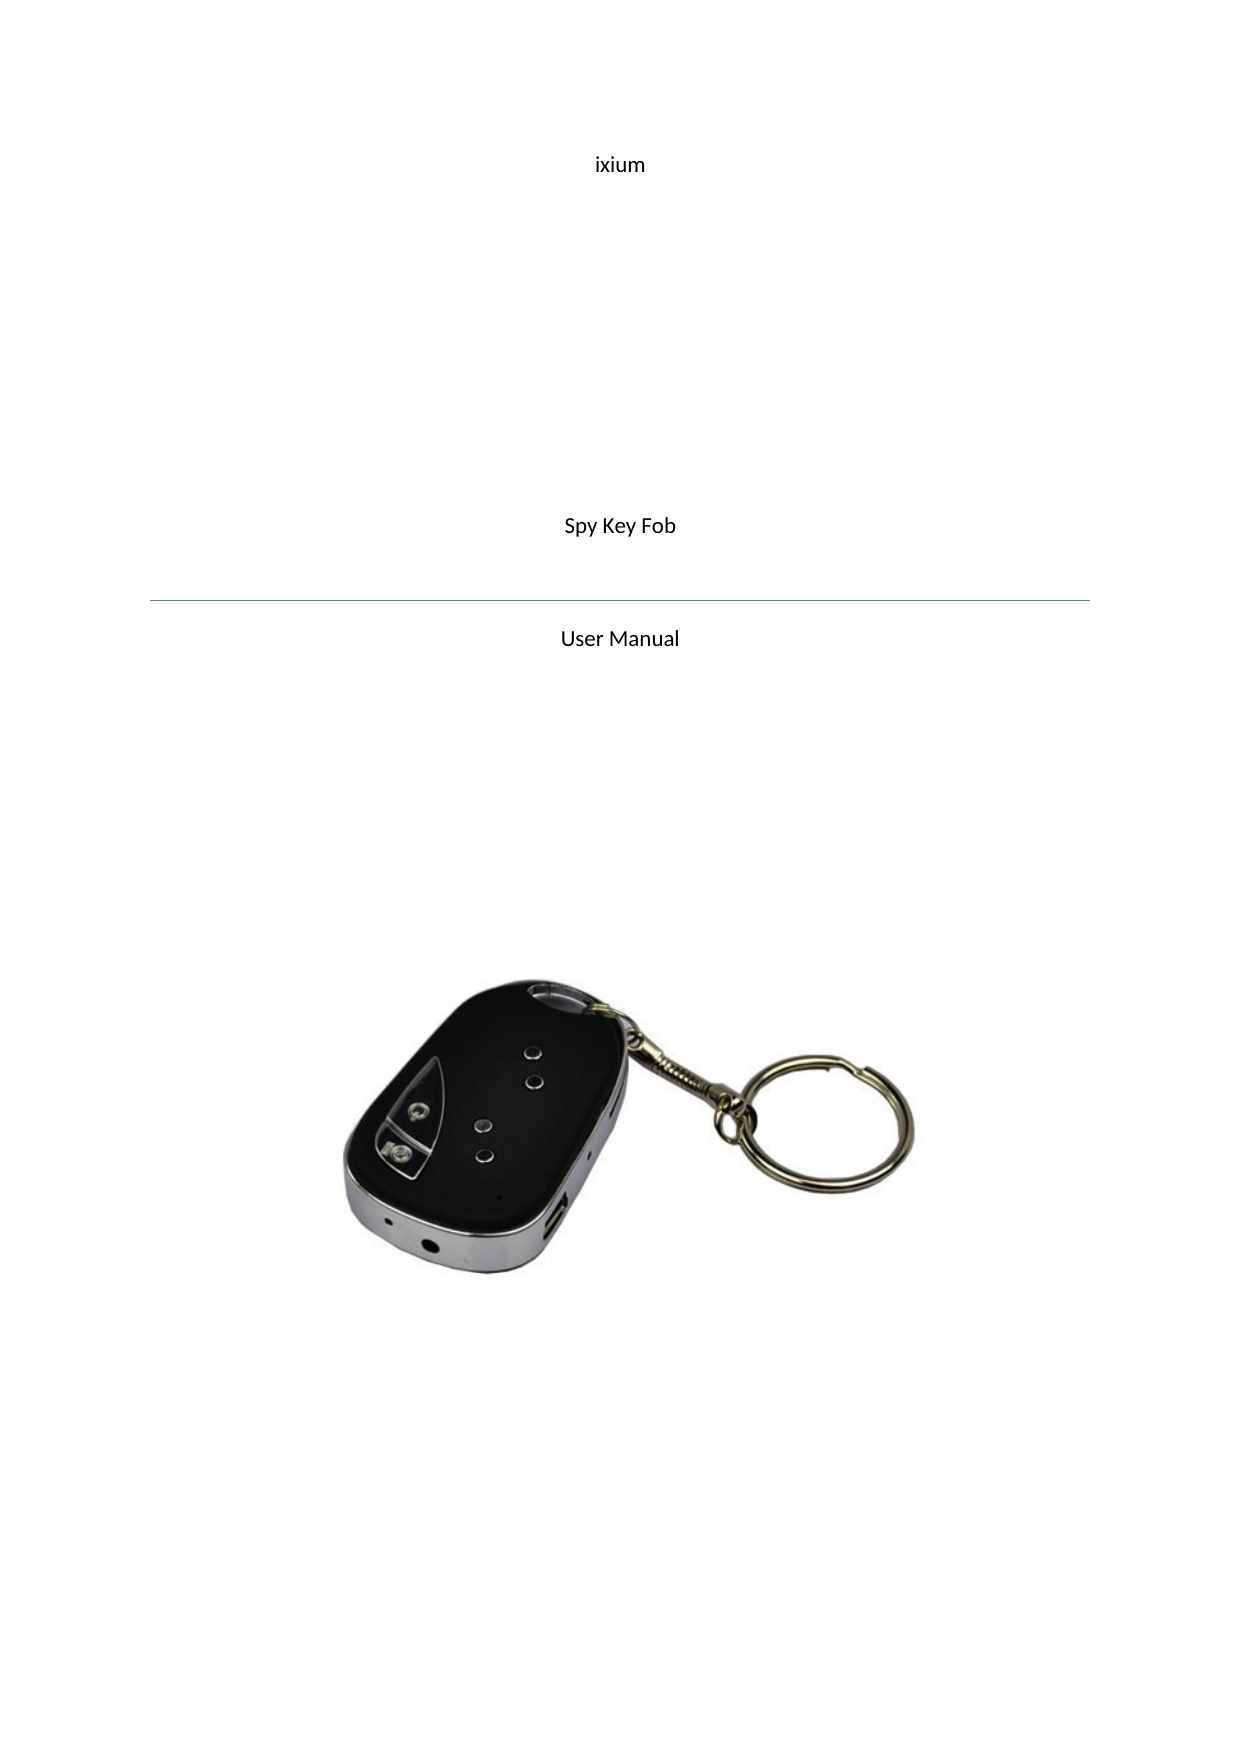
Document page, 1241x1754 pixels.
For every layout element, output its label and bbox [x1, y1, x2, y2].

picture [301, 787, 939, 1425]
